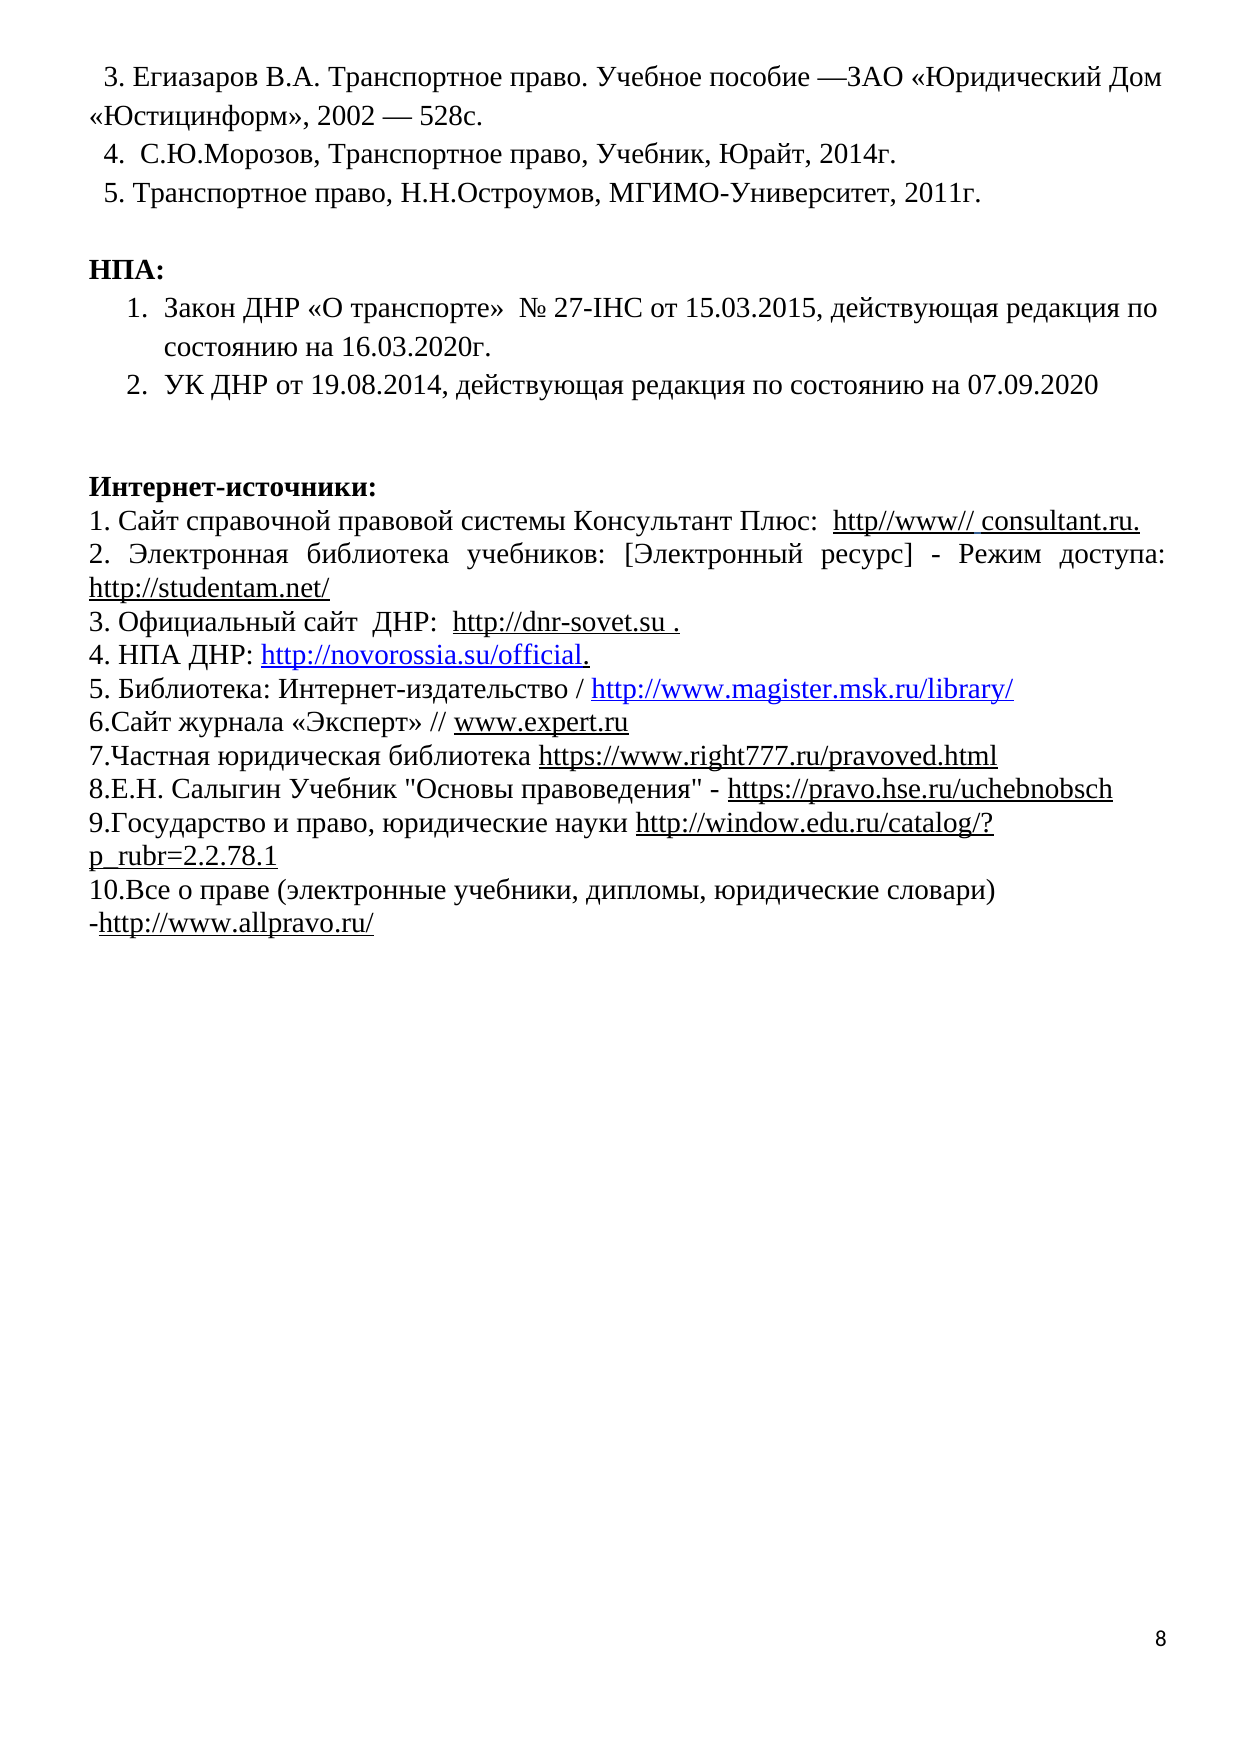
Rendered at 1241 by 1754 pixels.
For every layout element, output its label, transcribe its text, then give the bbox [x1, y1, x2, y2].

text 4. С.Ю.Морозов, Транспортное право, Учебник, Юрайт, 2014г. [89, 136, 1167, 170]
text Интернет-источники: [89, 469, 1167, 503]
text 8.Е.Н. Салыгин Учебник "Основы правоведения" - https://pravo.hse.ru/uchebnobsch [89, 771, 1167, 805]
list Закон ДНР «О транспорте» № 27-IHC от 15.03.2015, действующая редакция по состоянию на 16.03.2020г. [126, 290, 1167, 362]
text 7.Частная юридическая библиотека https://www.right777.ru/pravoved.html [538, 738, 1167, 771]
list УК ДНР от 19.08.2014, действующая редакция по состоянию на 07.09.2020 [126, 367, 1167, 433]
text НПА: [89, 252, 1167, 285]
text 3. Официальный сайт ДНР: http://dnr-sovet.su . [89, 604, 1167, 637]
text 3. Егиазаров В.А. Транспортное право. Учебное пособие —ЗАО «Юридический Дом «Юстицинформ», 2002 — 528с. [89, 59, 1167, 131]
text 5. Транспортное право, Н.Н.Остроумов, МГИМО-Университет, 2011г. [89, 175, 1167, 208]
text 6.Сайт журнала «Эксперт» // www.expert.ru [89, 704, 1167, 738]
text 2. Электронная библиотека учебников: [Электронный ресурс] - Режим доступа: http://studentam.net/ [89, 537, 1167, 604]
text 4. НПА ДНР: http://novorossia.su/official. [89, 637, 1167, 671]
text 1. Сайт справочной правовой системы Консультант Плюс: http//www// consultant.ru. [89, 503, 1167, 537]
text 9.Государство и право, юридические науки http://window.edu.ru/catalog/?p_rubr=2.2.78.1 [89, 805, 1167, 872]
text 5. Библиотека: Интернет-издательство / http://www.magister.msk.ru/library/ [89, 671, 1167, 704]
text 10.Все о праве (электронные учебники, дипломы, юридические словари) -http://www.allpravo.ru/ [89, 872, 1167, 939]
